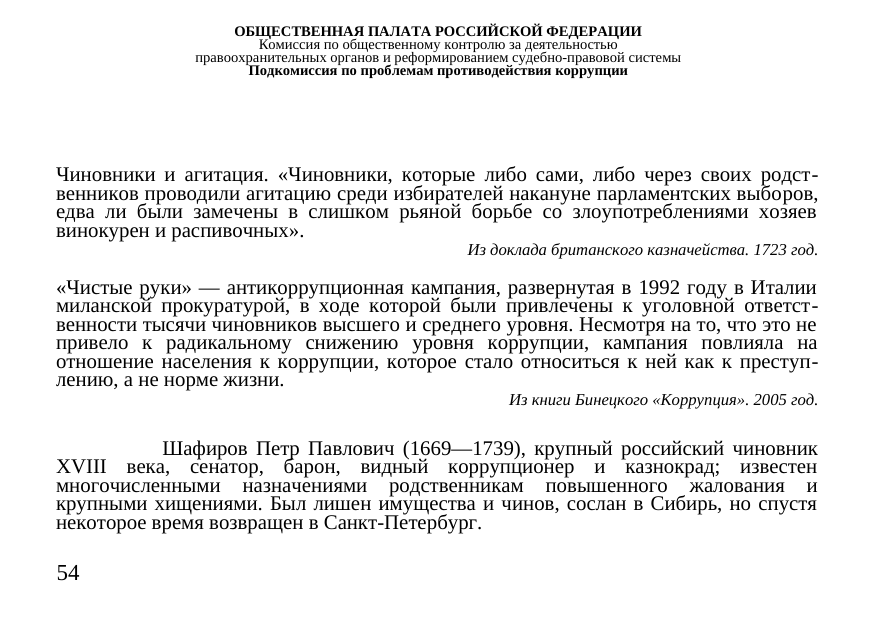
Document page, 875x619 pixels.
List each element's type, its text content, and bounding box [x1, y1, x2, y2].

text Из книги Бинецкого «Коррупция». 2005 год. [56, 391, 818, 409]
text «Чистые руки» — антикоррупционная кампания, развернутая в 1992 году в Италии миланской прокуратурой, в ходе которой были привлечены к уголовной ответственности тысячи чиновников высшего и среднего уровня. Несмотря на то, что это не привело к радикальному снижению уровня коррупции, кампания повлияла на отношение населения к коррупции, которое стало относиться к ней как к преступлению, а не норме жизни. [56, 279, 818, 391]
text 54 [56, 562, 818, 585]
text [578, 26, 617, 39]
text Шафиров Петр Павлович (1669—1739), крупный российский чиновник XVIII века, сенатор, барон, видный коррупционер и казнокрад; известен многочисленными назначениями родственникам повышенного жалования и крупными хищениями. Был лишен имущества и чинов, сослан в Сибирь, но спустя некоторое время возвращен в Санкт-Петербург. [56, 440, 818, 533]
text Чиновники и агитация. «Чиновники, которые либо сами, либо через своих родственников проводили агитацию среди избирателей накануне парламентских выборов, едва ли были замечены в слишком рьяной борьбе со злоупотреблениями хозяев винокурен и распивочных». [56, 167, 818, 241]
text Из доклада британского казначейства. 1723 год. [56, 241, 818, 259]
text ОБЩЕСТВЕННАЯ ПАЛАТА РОССИЙСКОЙ ФЕДЕРАЦИИ [58, 26, 270, 39]
text Комиссия по общественному контролю за деятельностью правоохранительных органов и реформированием судебно-правовой системы Подкомиссия по проблемам противодействия коррупции [58, 39, 818, 78]
text ОБЩЕСТВЕННАЯ ПАЛАТА РОССИЙСКОЙ ФЕДЕРАЦИИ [271, 26, 574, 39]
text ОБЩЕСТВЕННАЯ ПАЛАТА РОССИЙСКОЙ ФЕДЕРАЦИИ [617, 26, 818, 39]
